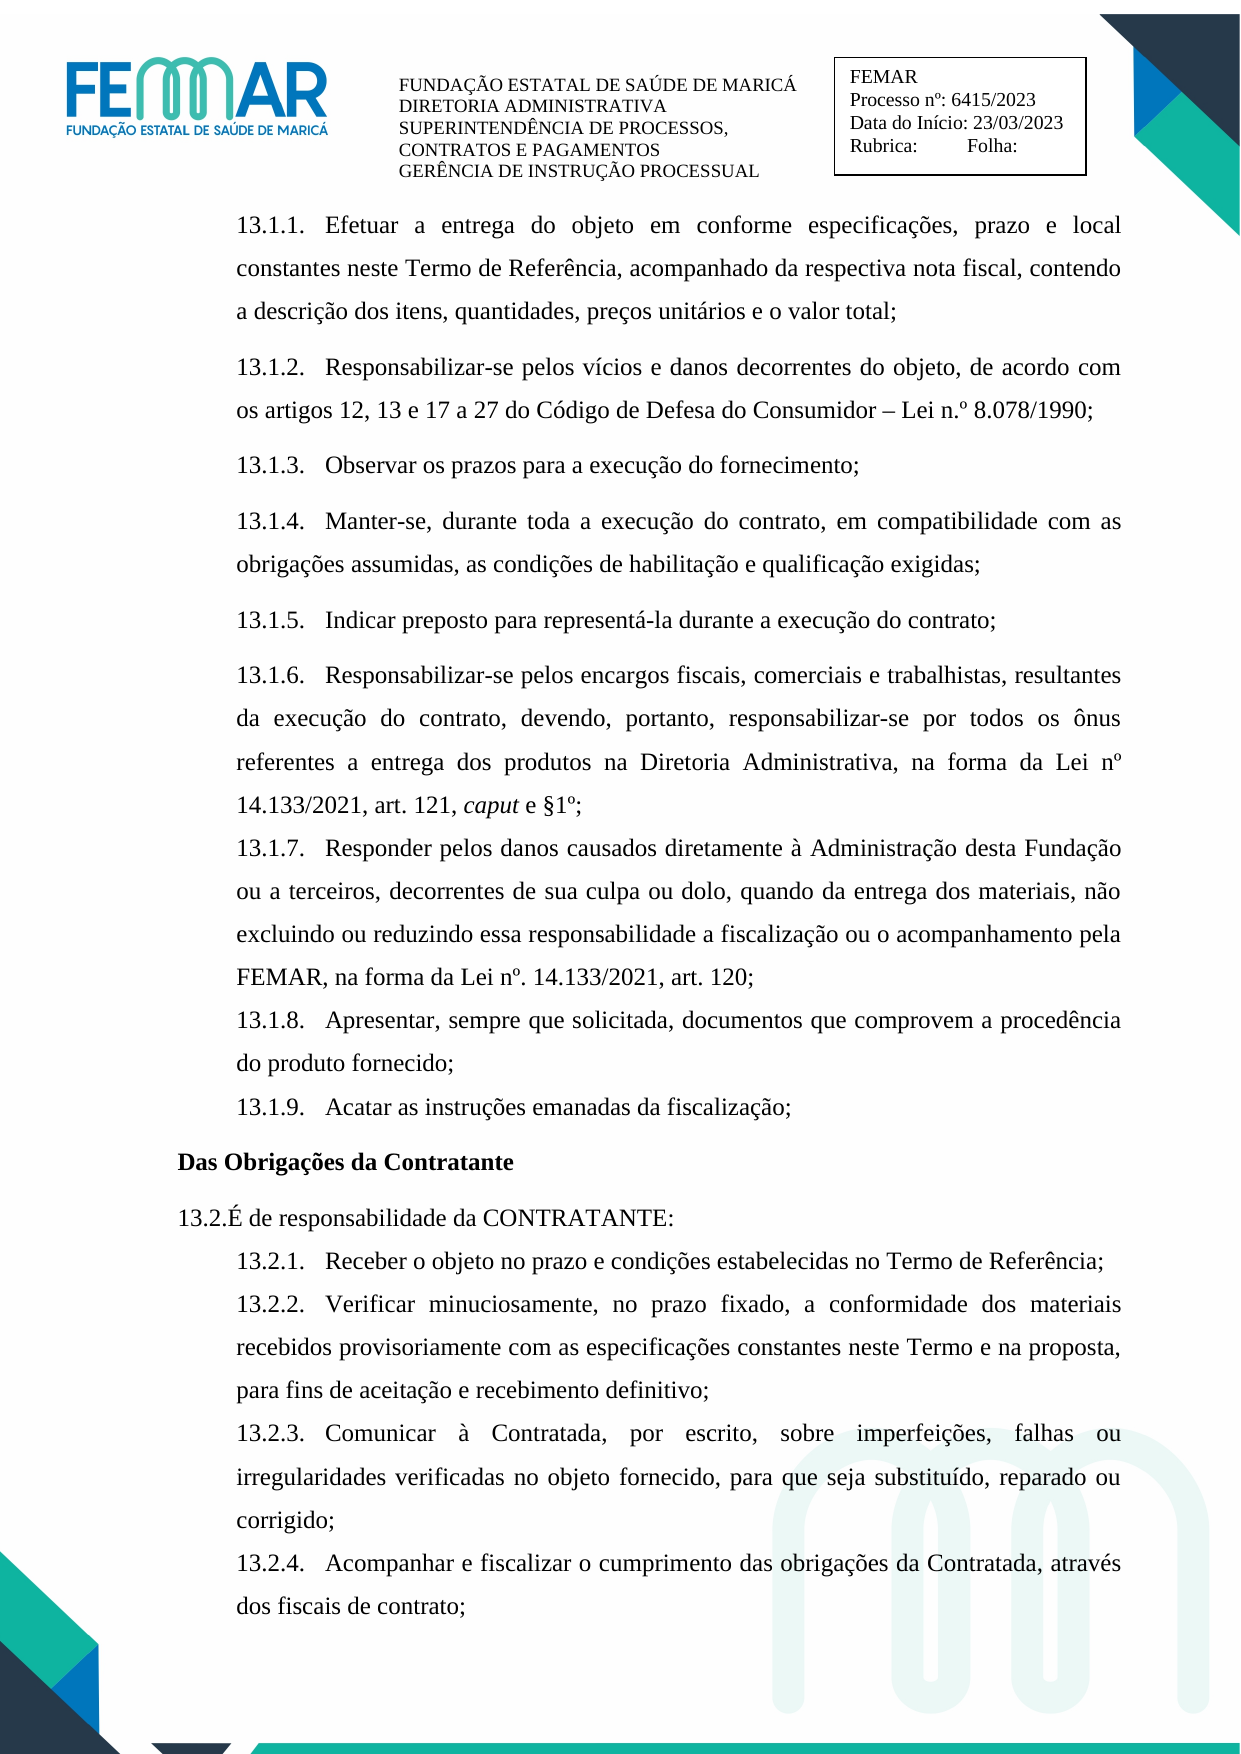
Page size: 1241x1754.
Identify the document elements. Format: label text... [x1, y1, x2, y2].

list Manter-se, durante toda a execução do contrato, em compatibilidade com as obrigações assumidas, as condições de habilitação e qualificação exigidas; [236, 506, 1122, 578]
list Indicar preposto para representá-la durante a execução do contrato; [236, 605, 1122, 633]
list Responder pelos danos causados diretamente à Administração desta Fundação ou a terceiros, decorrentes de sua culpa ou dolo, quando da entrega dos materiais, não excluindo ou reduzindo essa responsabilidade a fiscalização ou o acompanhamento pela FEMAR, na forma da Lei nº. 14.133/2021, art. 120; [236, 833, 1122, 991]
list Acompanhar e fiscalizar o cumprimento das obrigações da Contratada, através dos fiscais de contrato; [236, 1548, 1122, 1620]
list Verificar minuciosamente, no prazo fixado, a conformidade dos materiais recebidos provisoriamente com as especificações constantes neste Termo e na proposta, para fins de aceitação e recebimento definitivo; [236, 1289, 1122, 1404]
list Responsabilizar-se pelos encargos fiscais, comerciais e trabalhistas, resultantes da execução do contrato, devendo, portanto, responsabilizar-se por todos os ônus referentes a entrega dos produtos na Diretoria Administrativa, na forma da Lei nº 14.133/2021, art. 121, caput e §1º; [236, 660, 1122, 818]
list Apresentar, sempre que solicitada, documentos que comprovem a procedência do produto fornecido; [236, 1005, 1122, 1077]
list Observar os prazos para a execução do fornecimento; [236, 450, 1122, 479]
list Receber o objeto no prazo e condições estabelecidas no Termo de Referência; [236, 1246, 1122, 1275]
list Responsabilizar-se pelos vícios e danos decorrentes do objeto, de acordo com os artigos 12, 13 e 17 a 27 do Código de Defesa do Consumidor – Lei n.º 8.078/1990; [236, 352, 1122, 423]
list Das Obrigações da Contratante [177, 1147, 1122, 1176]
list Acatar as instruções emanadas da fiscalização; [236, 1092, 1122, 1120]
list É de responsabilidade da CONTRATANTE: [177, 1203, 1122, 1232]
picture [0, 14, 1240, 1754]
list Efetuar a entrega do objeto em conforme especificações, prazo e local constantes neste Termo de Referência, acompanhado da respectiva nota fiscal, contendo a descrição dos itens, quantidades, preços unitários e o valor total; [236, 210, 1122, 325]
list Comunicar à Contratada, por escrito, sobre imperfeições, falhas ou irregularidades verificadas no objeto fornecido, para que seja substituído, reparado ou corrigido; [236, 1418, 1122, 1533]
